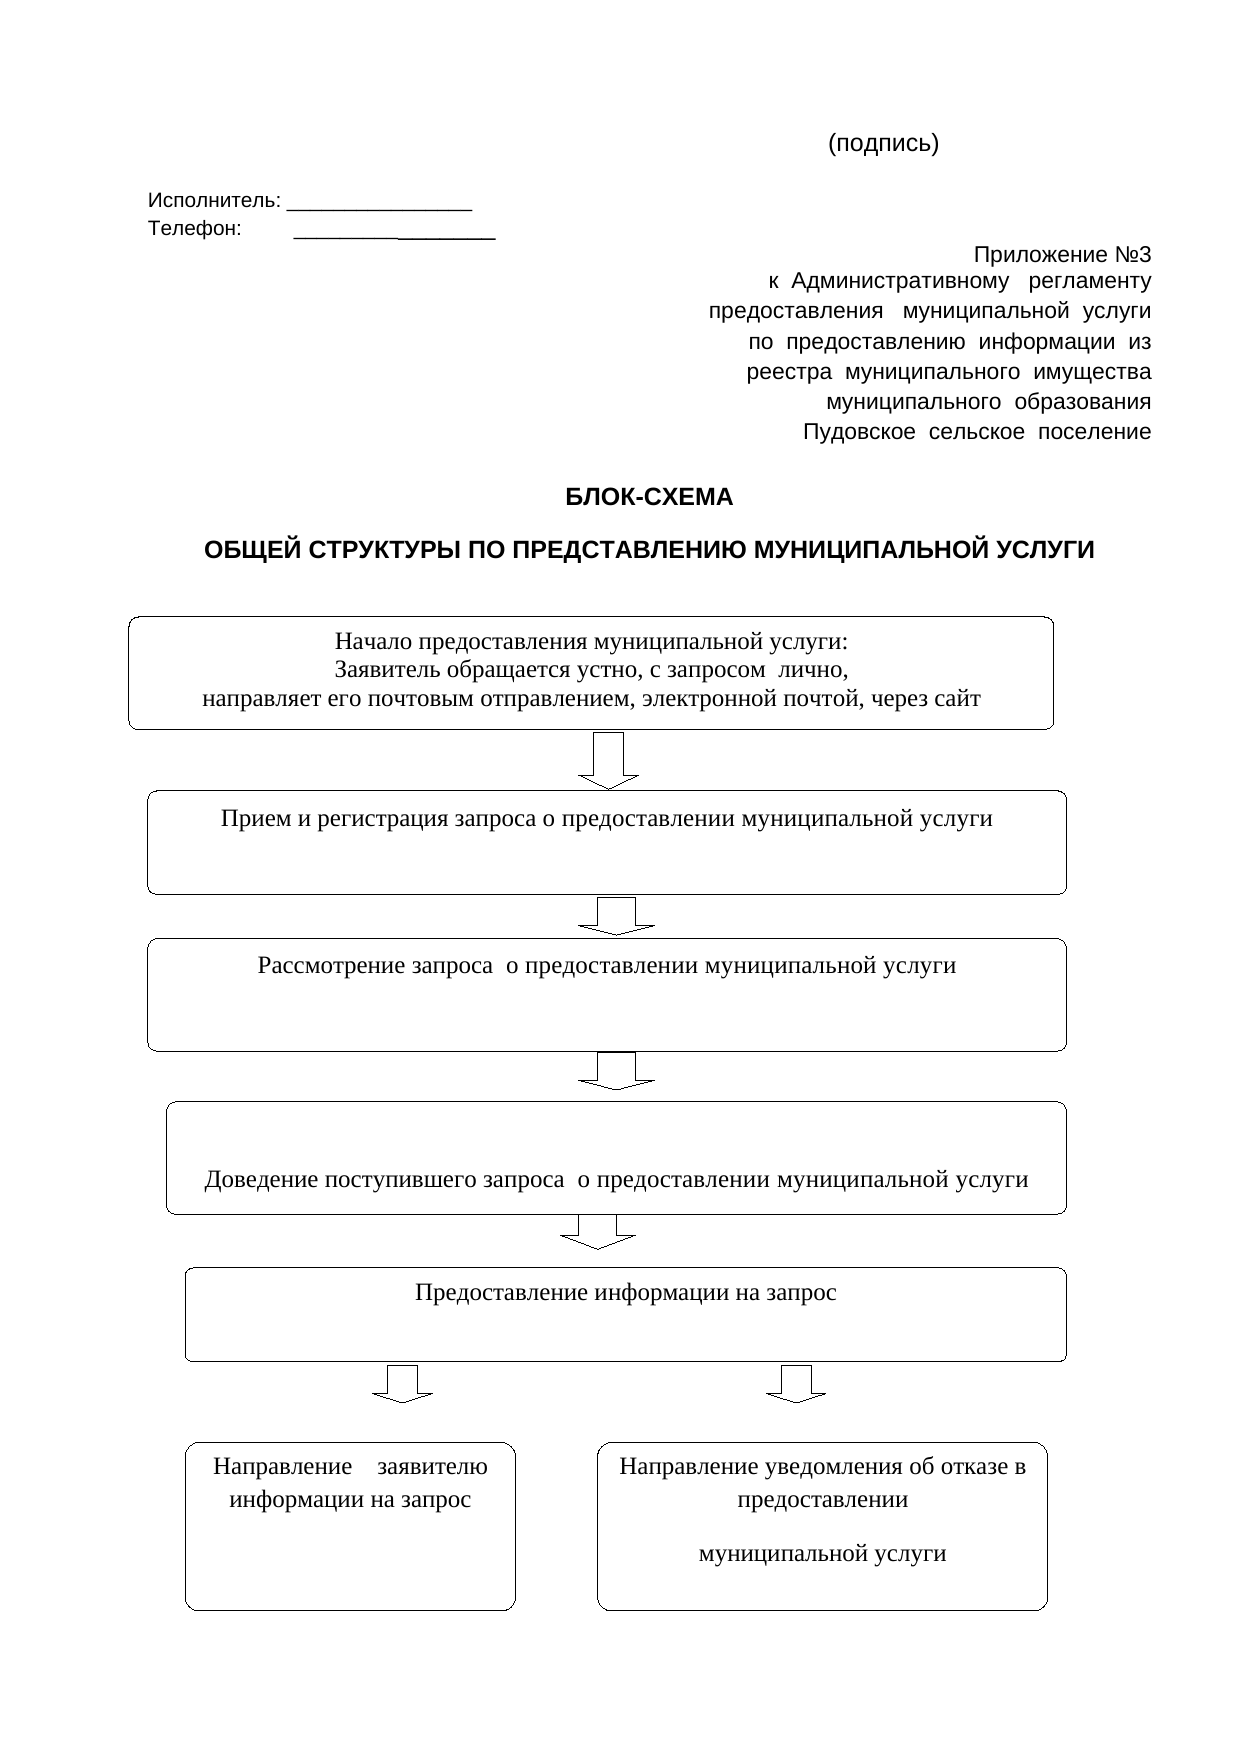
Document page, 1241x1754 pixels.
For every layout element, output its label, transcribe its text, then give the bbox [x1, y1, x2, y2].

text Телефон: ________________ [148, 212, 1152, 241]
text Приложение №3 [148, 241, 1152, 267]
text муниципального образования [679, 388, 1152, 414]
text Исполнитель: ________________ [148, 188, 1152, 212]
text общей структуры по представлению муниципальной услуги [148, 535, 1152, 564]
text БЛОК-СХЕМА [148, 482, 1152, 510]
text (подпись) [148, 128, 1152, 156]
text к Административному регламенту предоставления муниципальной услуги по предоставлению информации из реестра муниципального имущества [679, 267, 1152, 384]
text Пудовское сельское поселение [664, 418, 1152, 445]
